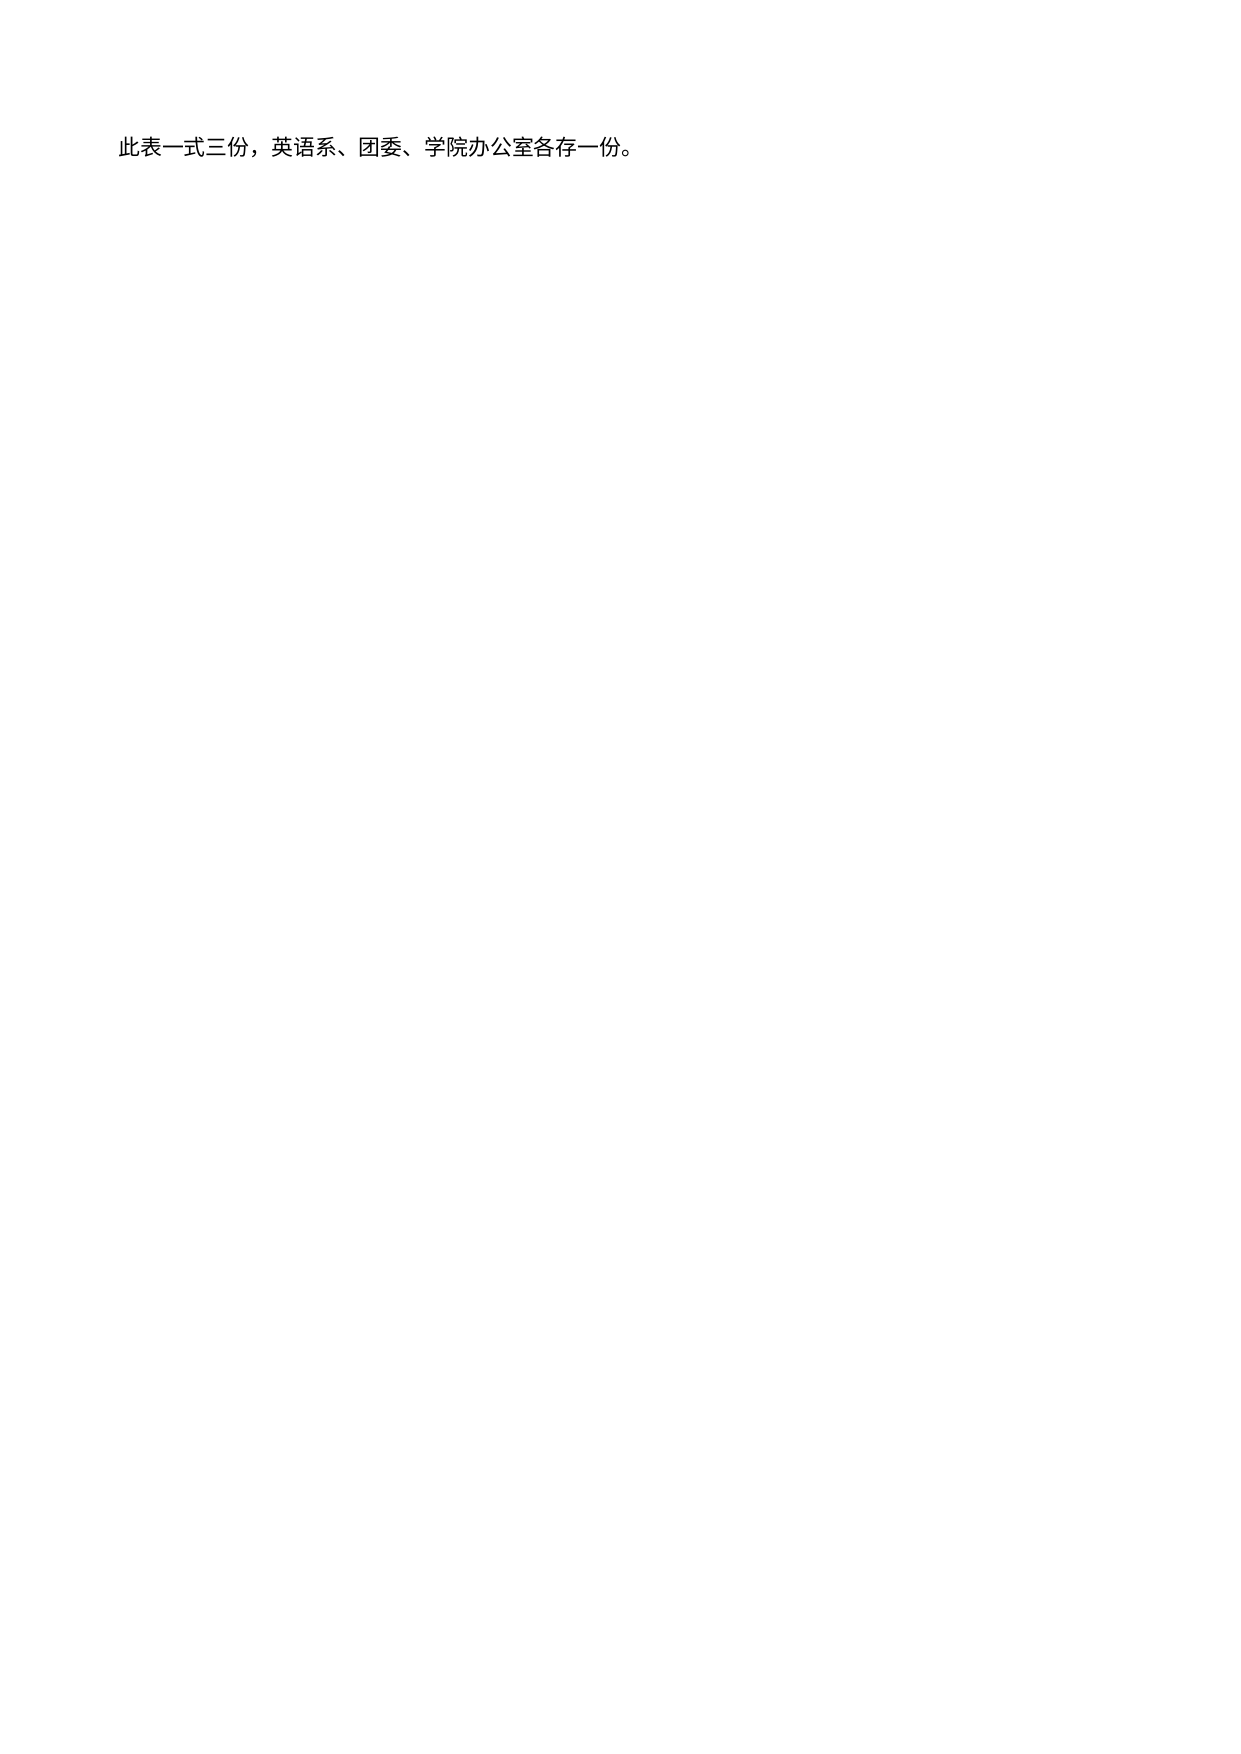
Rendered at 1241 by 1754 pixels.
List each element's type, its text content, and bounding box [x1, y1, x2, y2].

text 此表一式三份，英语系、团委、学院办公室各存一份。 [118, 129, 1194, 162]
